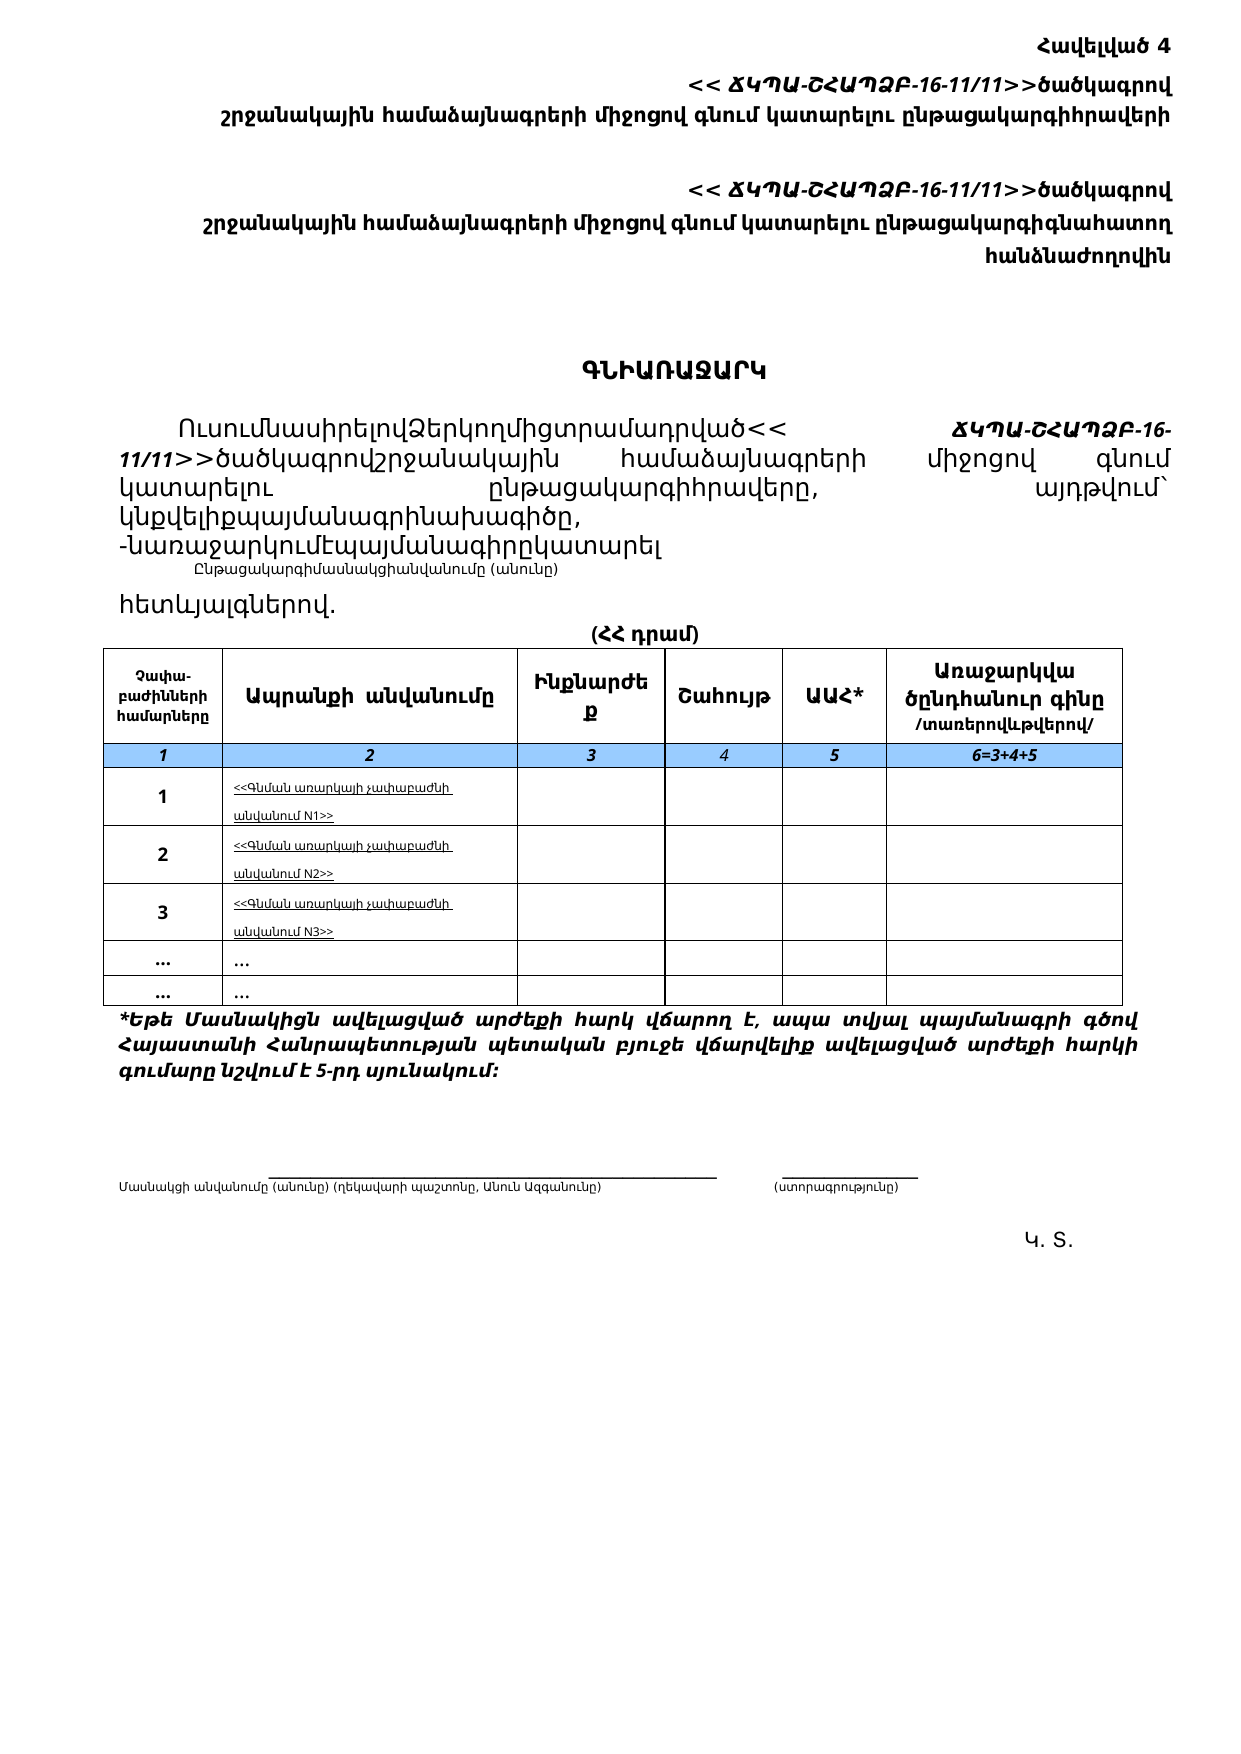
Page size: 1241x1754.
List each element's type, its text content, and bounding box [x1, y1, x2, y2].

text -նառաջարկումէպայմանագիրըկատարել [118, 531, 1171, 561]
table_cell ... [223, 976, 517, 1005]
table_cell [666, 826, 782, 882]
text ԳՆԻԱՌԱՋԱՐԿ [118, 356, 1171, 385]
text << ՃԿՊԱ-ՇՀԱՊՁԲ-16-11/11>>ծածկագրով [118, 70, 1171, 99]
table_cell [518, 768, 664, 824]
table_header Ապրանքի անվանումը [223, 649, 517, 743]
table_header Առաջարկվածընդհանուր գինը /տառերովևթվերով/ [887, 649, 1122, 743]
table_cell [887, 826, 1122, 882]
table_cell ... [223, 941, 517, 975]
table_cell [518, 941, 664, 975]
table_cell … [104, 941, 222, 975]
table_cell [666, 768, 782, 824]
text Կ. Տ. [118, 1228, 1171, 1252]
table_cell [783, 826, 886, 882]
table_header ԱԱՀ* [783, 649, 886, 743]
text Հավելված 4 [118, 34, 1171, 58]
table_cell [666, 976, 782, 1005]
table_cell [887, 976, 1122, 1005]
table_cell 6=3+4+5 [887, 744, 1122, 767]
table_cell [887, 941, 1122, 975]
table_cell 2 [223, 744, 517, 767]
text ՈւսումնասիրելովՁերկողմիցտրամադրված<< ՃԿՊԱ-ՇՀԱՊՁԲ-16-11/11>>ծածկագրովշրջանակային համաձայնագրերի միջոցով գնում կատարելու ընթացակարգիհրավերը, այդթվում` կնքվելիքպայմանագրինախագիծը, [118, 414, 1171, 531]
table_cell 2 [104, 826, 222, 882]
table_cell [666, 941, 782, 975]
table_cell [518, 884, 664, 940]
table_cell 3 [518, 744, 664, 767]
table_cell 4 [666, 744, 782, 767]
table_cell [783, 941, 886, 975]
table_cell 3 [104, 884, 222, 940]
table_cell [666, 884, 782, 940]
table_header Ինքնարժեք [518, 649, 664, 743]
text շրջանակային համաձայնագրերի միջոցով գնում կատարելու ընթացակարգիգնահատող [118, 208, 1171, 237]
text Մասնակցի անվանումը (անունը) (ղեկավարի պաշտոնը, Անուն Ազգանունը) (ստորագրությունը) [118, 1180, 1171, 1204]
table_header Չափա- բաժինների համարները [104, 649, 222, 743]
table_cell [783, 768, 886, 824]
table_cell 1 [104, 744, 222, 767]
table_cell 1 [104, 768, 222, 824]
text << ՃԿՊԱ-ՇՀԱՊՁԲ-16-11/11>>ծածկագրով [118, 176, 1171, 204]
table_cell <<Գնման առարկայի չափաբաժնի անվանում N3>> [223, 884, 517, 940]
table_cell … [104, 976, 222, 1005]
table_cell 5 [783, 744, 886, 767]
table_cell [887, 884, 1122, 940]
text հանձնաժողովին [118, 241, 1171, 269]
text շրջանակային համաձայնագրերի միջոցով գնում կատարելու ընթացակարգիհրավերի [118, 103, 1171, 127]
table_header Շահույթ [666, 649, 782, 743]
table_cell [518, 826, 664, 882]
text *Եթե Մասնակիցն ավելացված արժեքի հարկ վճարող է, ապա տվյալ պայմանագրի գծով Հայաստանի Հանրապետության պետական բյուջե վճարվելիք ավելացված արժեքի հարկի գումարը նշվում է 5-րդ սյունակում։ [118, 1006, 1139, 1082]
table_cell [783, 884, 886, 940]
text ___________________________________________ _____________ [193, 1155, 1171, 1180]
text Ընթացակարգիմասնակցիանվանումը (անունը) [118, 561, 1171, 590]
table_cell [783, 976, 886, 1005]
text հետևյալգներով. [118, 590, 1171, 619]
text (ՀՀ դրամ) [118, 619, 1171, 647]
table_cell <<Գնման առարկայի չափաբաժնի անվանում N2>> [223, 826, 517, 882]
table_cell <<Գնման առարկայի չափաբաժնի անվանում N1>> [223, 768, 517, 824]
table_cell [518, 976, 664, 1005]
table_cell [887, 768, 1122, 824]
